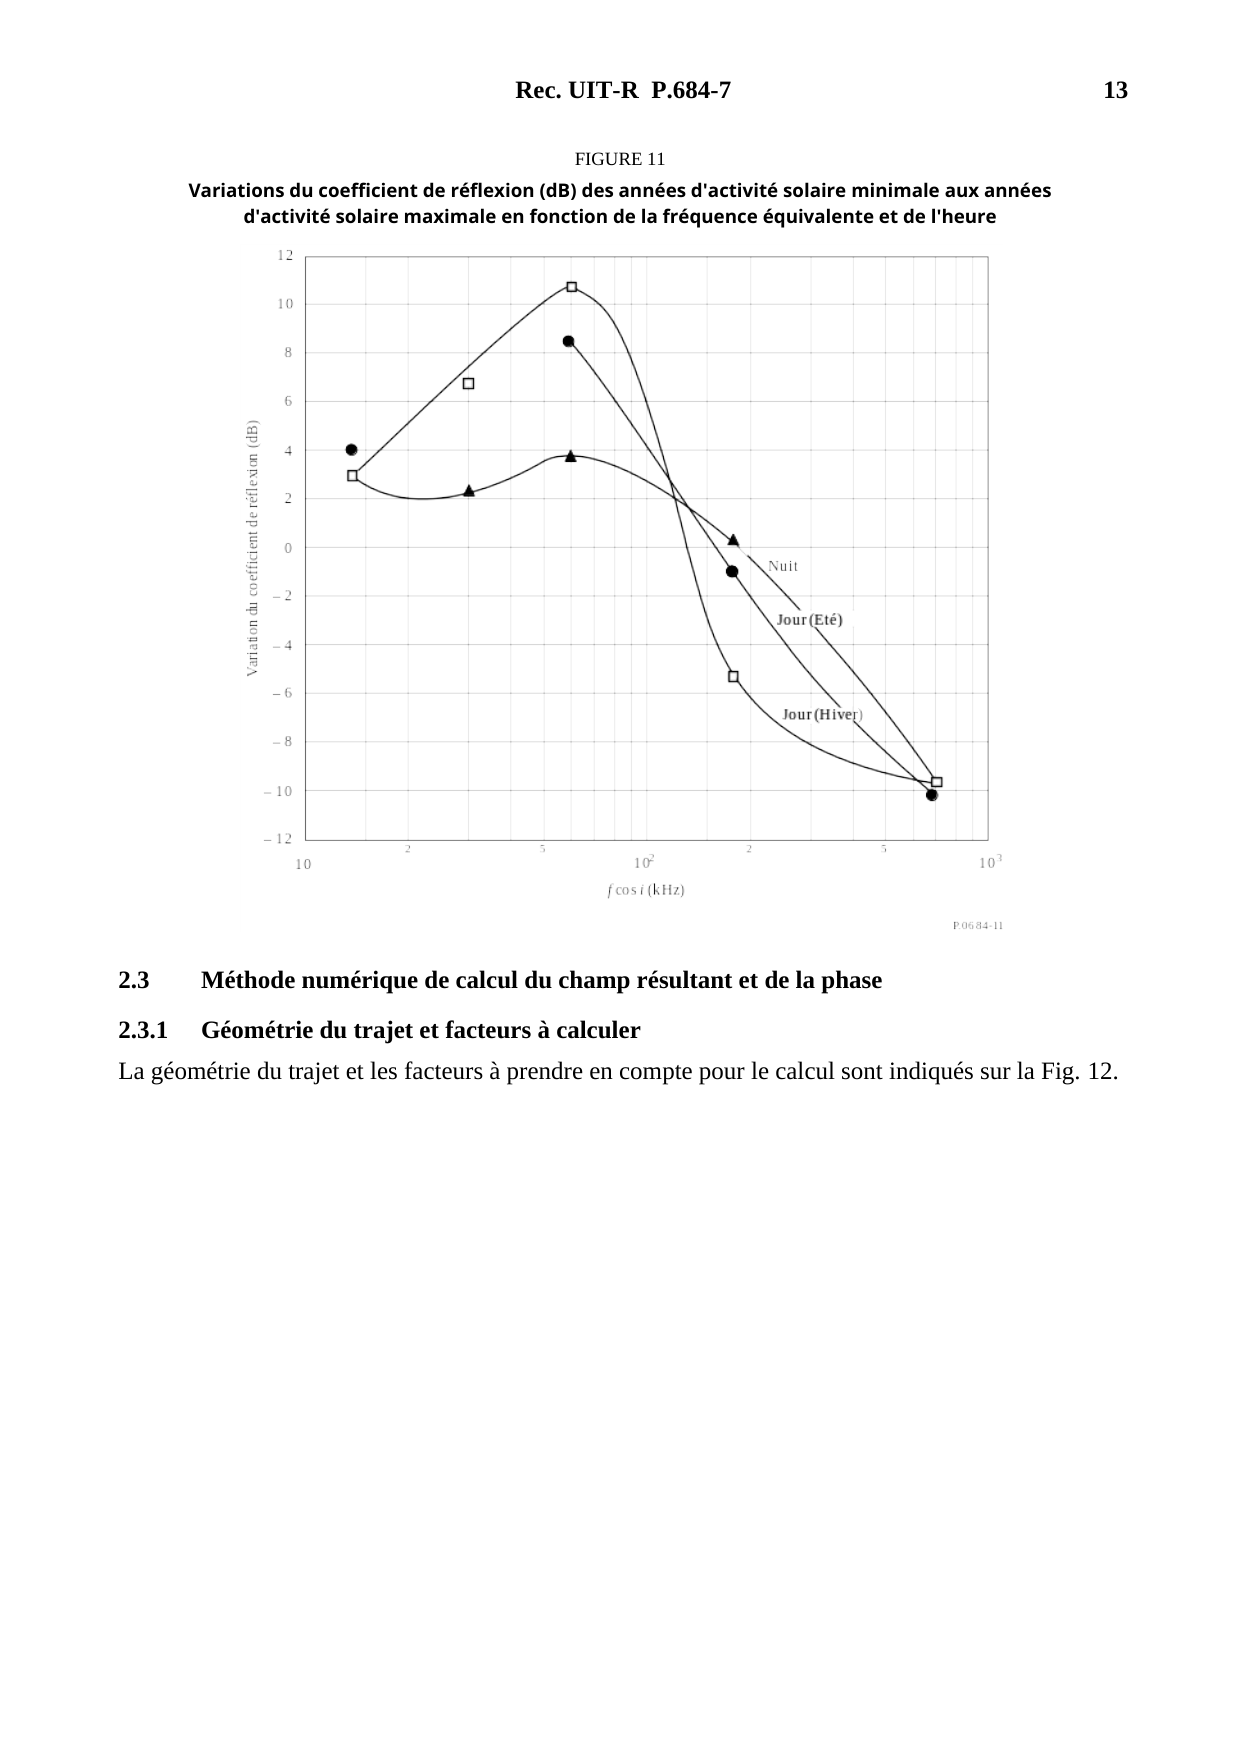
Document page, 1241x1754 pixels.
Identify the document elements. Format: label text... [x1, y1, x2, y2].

text FIGURE 11 [118, 148, 1122, 169]
subtitle 2.3.1 Géométrie du trajet et facteurs à calculer [118, 1015, 1122, 1043]
title Variations du coefficient de réflexion (dB) des années d'activité solaire minimale aux années d'activité solaire maximale en fonction de la fréquence équivalente et de l'heure [118, 178, 1122, 229]
text La géométrie du trajet et les facteurs à prendre en compte pour le calcul sont indiqués sur la Fig. 12. [118, 1056, 1122, 1085]
subtitle 2.3 Méthode numérique de calcul du champ résultant et de la phase [118, 965, 1122, 994]
